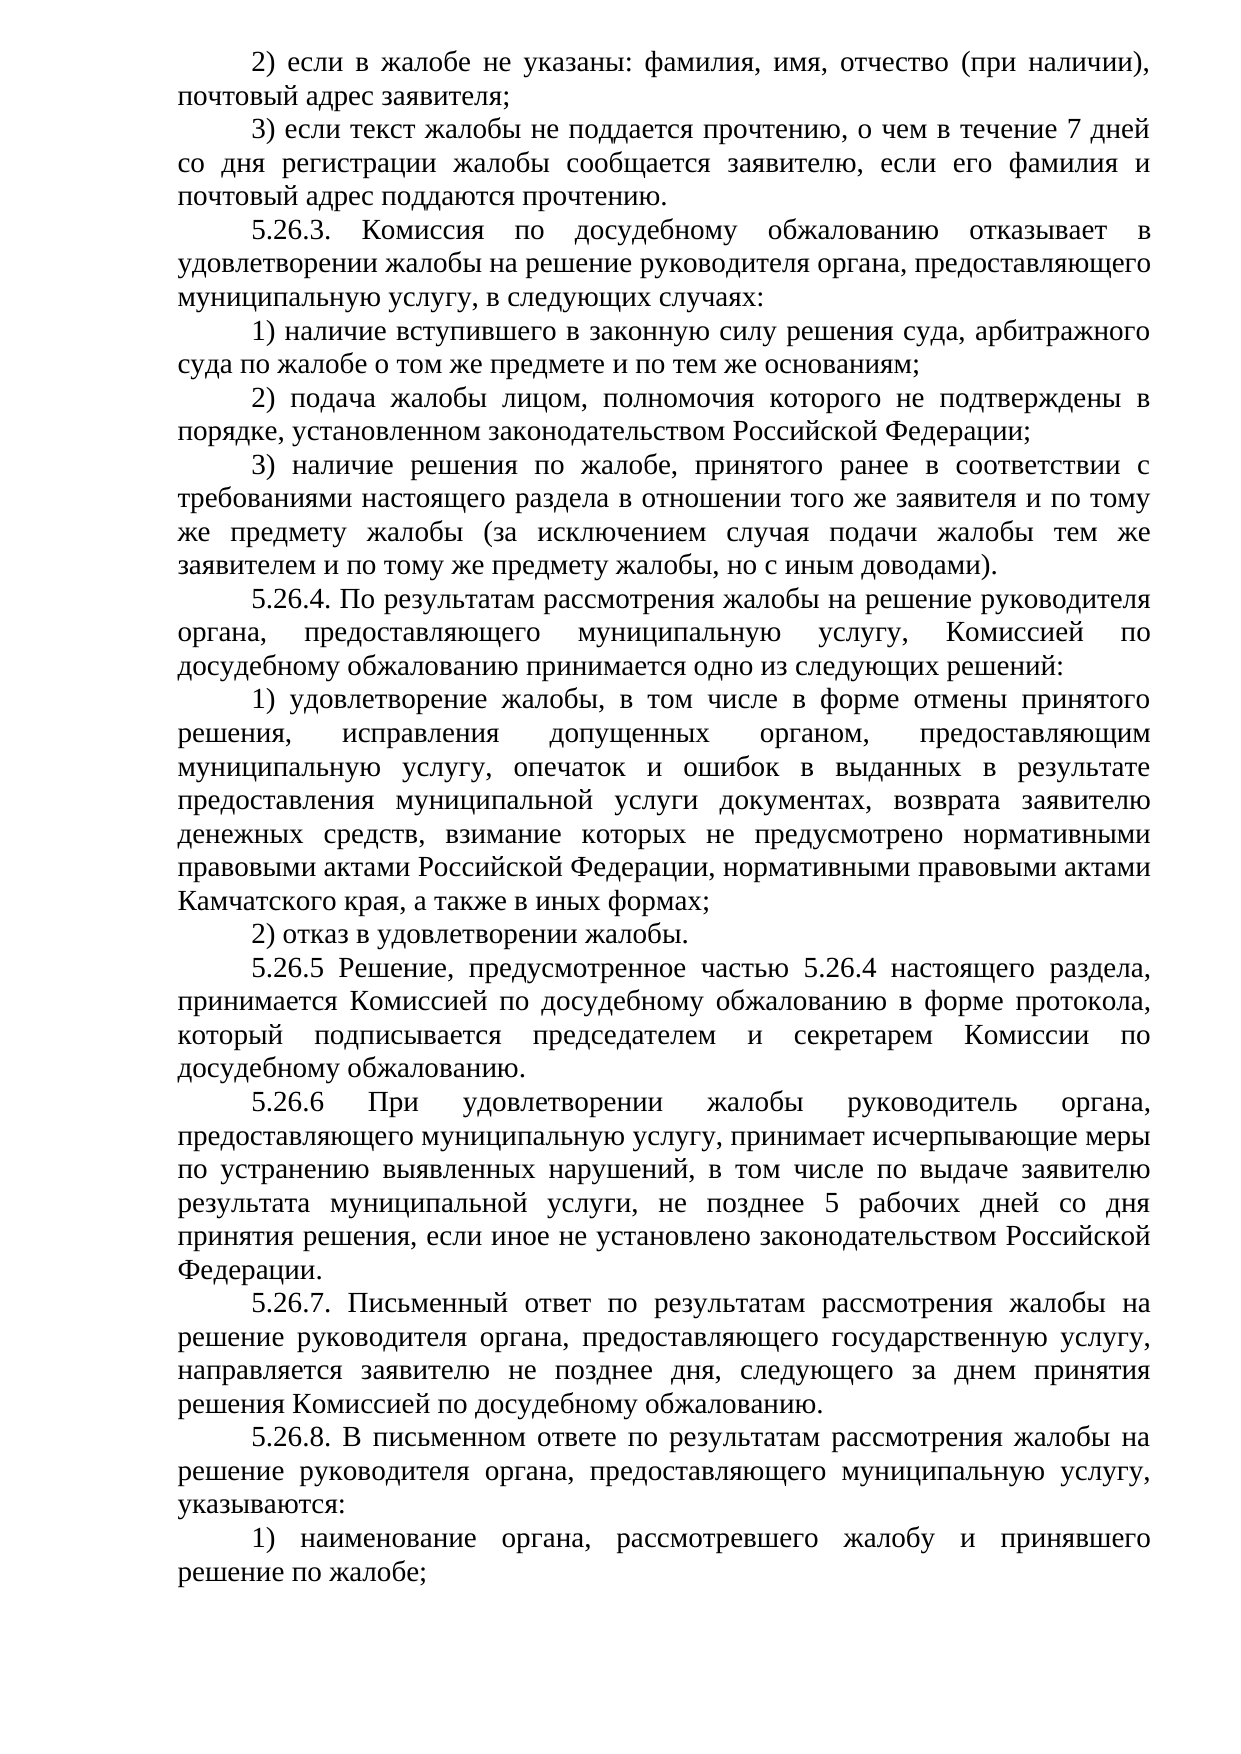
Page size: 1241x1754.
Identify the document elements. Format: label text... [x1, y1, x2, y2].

text 2) если в жалобе не указаны: фамилия, имя, отчество (при наличии), почтовый адрес заявителя; [177, 44, 1152, 111]
text 3) если текст жалобы не поддается прочтению, о чем в течение 7 дней со дня регистрации жалобы сообщается заявителю, если его фамилия и почтовый адрес поддаются прочтению. [177, 111, 1152, 212]
text 5.26.3. Комиссия по досудебному обжалованию отказывает в удовлетворении жалобы на решение руководителя органа, предоставляющего муниципальную услугу, в следующих случаях: [177, 212, 1152, 313]
text 5.26.5 Решение, предусмотренное частью 5.26.4 настоящего раздела, принимается Комиссией по досудебному обжалованию в форме протокола, который подписывается председателем и секретарем Комиссии по досудебному обжалованию. [177, 950, 1152, 1084]
text 5.26.8. В письменном ответе по результатам рассмотрения жалобы на решение руководителя органа, предоставляющего муниципальную услугу, указываются: [177, 1419, 1152, 1520]
text 1) удовлетворение жалобы, в том числе в форме отмены принятого решения, исправления допущенных органом, предоставляющим муниципальную услугу, опечаток и ошибок в выданных в результате предоставления муниципальной услуги документах, возврата заявителю денежных средств, взимание которых не предусмотрено нормативными правовыми актами Российской Федерации, нормативными правовыми актами Камчатского края, а также в иных формах; [177, 682, 1152, 916]
text 2) отказ в удовлетворении жалобы. [177, 916, 1152, 950]
text 1) наличие вступившего в законную силу решения суда, арбитражного суда по жалобе о том же предмете и по тем же основаниям; [177, 313, 1152, 380]
text 5.26.7. Письменный ответ по результатам рассмотрения жалобы на решение руководителя органа, предоставляющего государственную услугу, направляется заявителю не позднее дня, следующего за днем принятия решения Комиссией по досудебному обжалованию. [177, 1285, 1152, 1419]
text 1) наименование органа, рассмотревшего жалобу и принявшего решение по жалобе; [177, 1520, 1152, 1587]
text 5.26.6 При удовлетворении жалобы руководитель органа, предоставляющего муниципальную услугу, принимает исчерпывающие меры по устранению выявленных нарушений, в том числе по выдаче заявителю результата муниципальной услуги, не позднее 5 рабочих дней со дня принятия решения, если иное не установлено законодательством Российской Федерации. [177, 1084, 1152, 1285]
text 2) подача жалобы лицом, полномочия которого не подтверждены в порядке, установленном законодательством Российской Федерации; [177, 380, 1152, 447]
text 5.26.4. По результатам рассмотрения жалобы на решение руководителя органа, предоставляющего муниципальную услугу, Комиссией по досудебному обжалованию принимается одно из следующих решений: [177, 581, 1152, 682]
text 3) наличие решения по жалобе, принятого ранее в соответствии с требованиями настоящего раздела в отношении того же заявителя и по тому же предмету жалобы (за исключением случая подачи жалобы тем же заявителем и по тому же предмету жалобы, но с иным доводами). [177, 447, 1152, 581]
